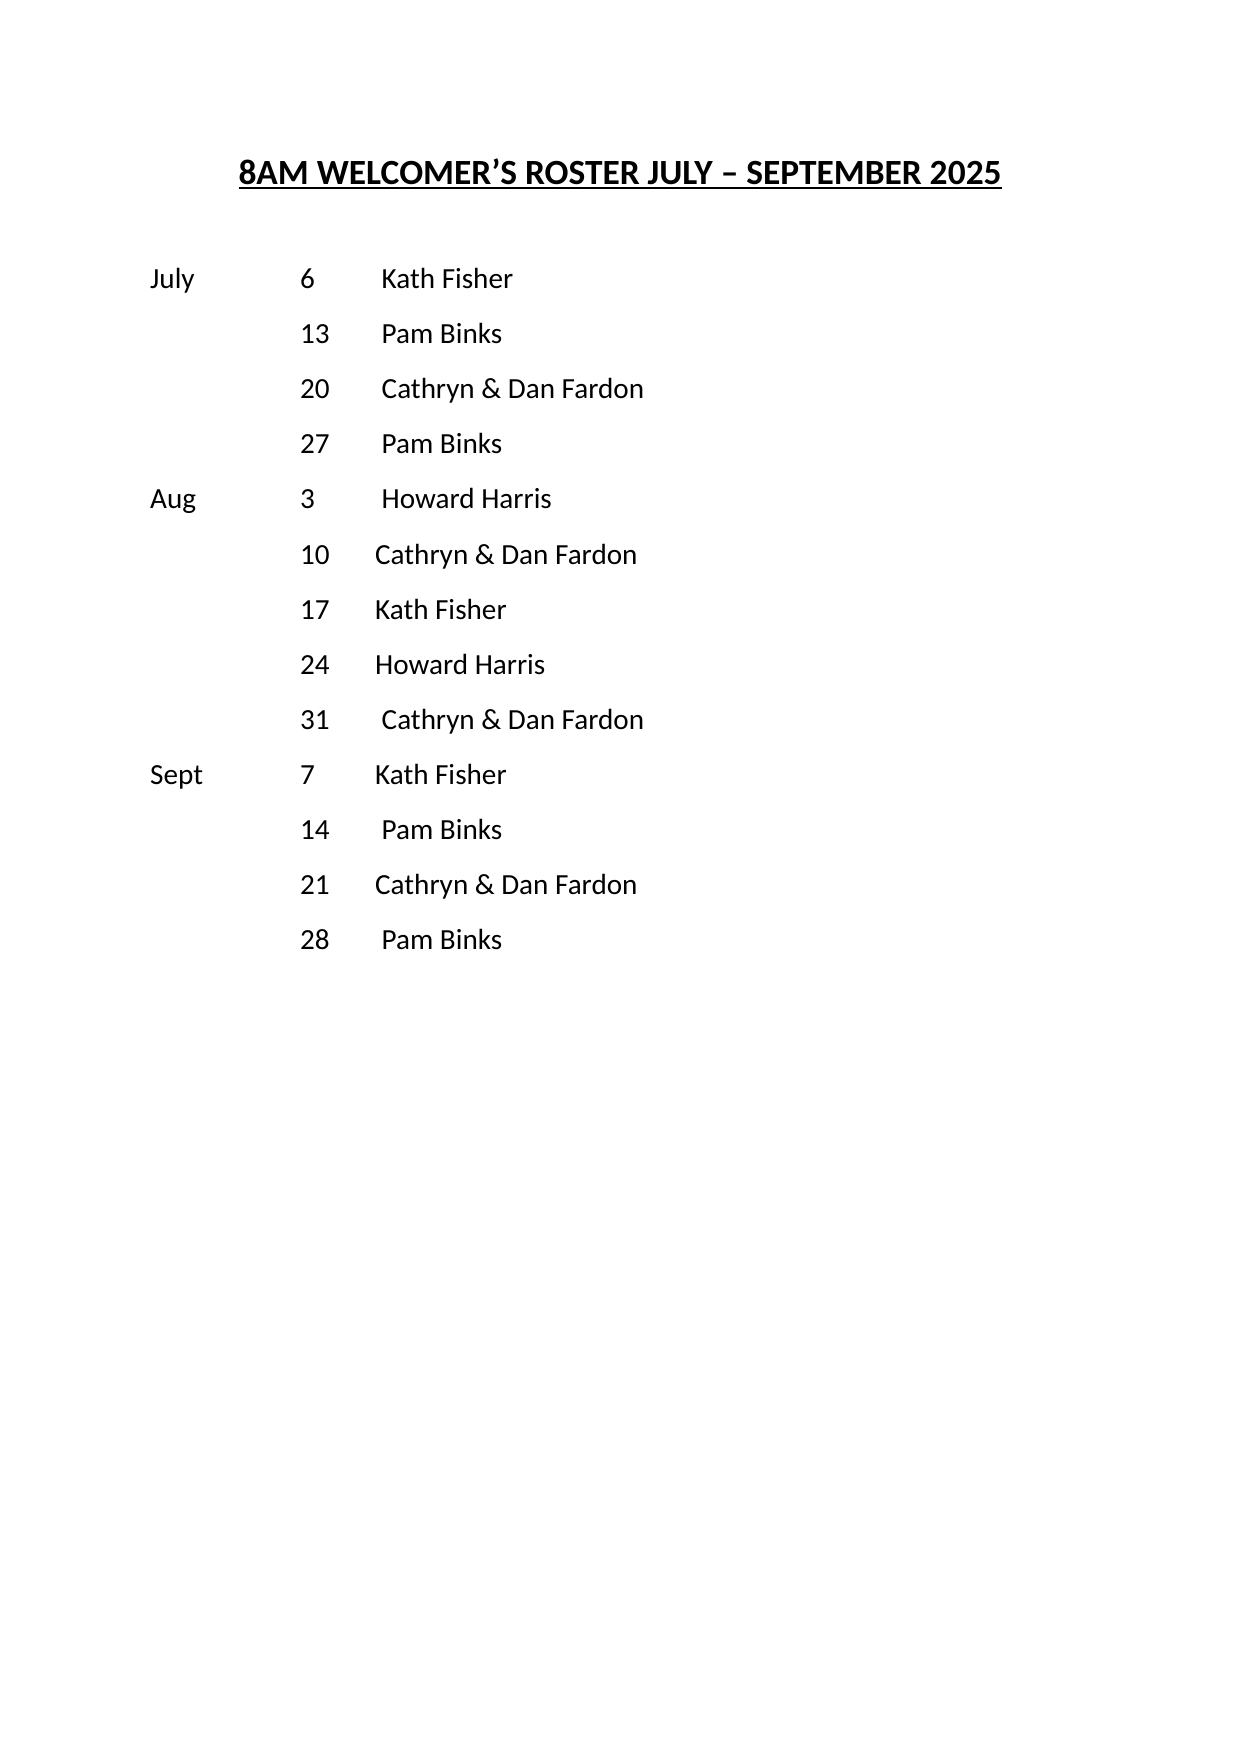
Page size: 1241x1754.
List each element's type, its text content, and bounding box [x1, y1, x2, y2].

text 13 Pam Binks [150, 315, 1090, 351]
text 10 Cathryn & Dan Fardon [150, 536, 1090, 571]
text Aug 3 Howard Harris [150, 481, 1090, 516]
text 21 Cathryn & Dan Fardon [150, 866, 1090, 902]
text Sept 7 Kath Fisher [150, 756, 1090, 792]
text 28 Pam Binks [225, 921, 1090, 957]
text 27 Pam Binks [150, 426, 1090, 461]
text 14 Pam Binks [150, 811, 1090, 847]
text July 6 Kath Fisher [150, 260, 1090, 296]
text 20 Cathryn & Dan Fardon [150, 370, 1090, 406]
text 8AM WELCOMER’S ROSTER JULY – SEPTEMBER 2025 [150, 150, 1090, 193]
text 31 Cathryn & Dan Fardon [150, 701, 1090, 737]
text 17 Kath Fisher [150, 591, 1090, 626]
text 24 Howard Harris [150, 646, 1090, 682]
